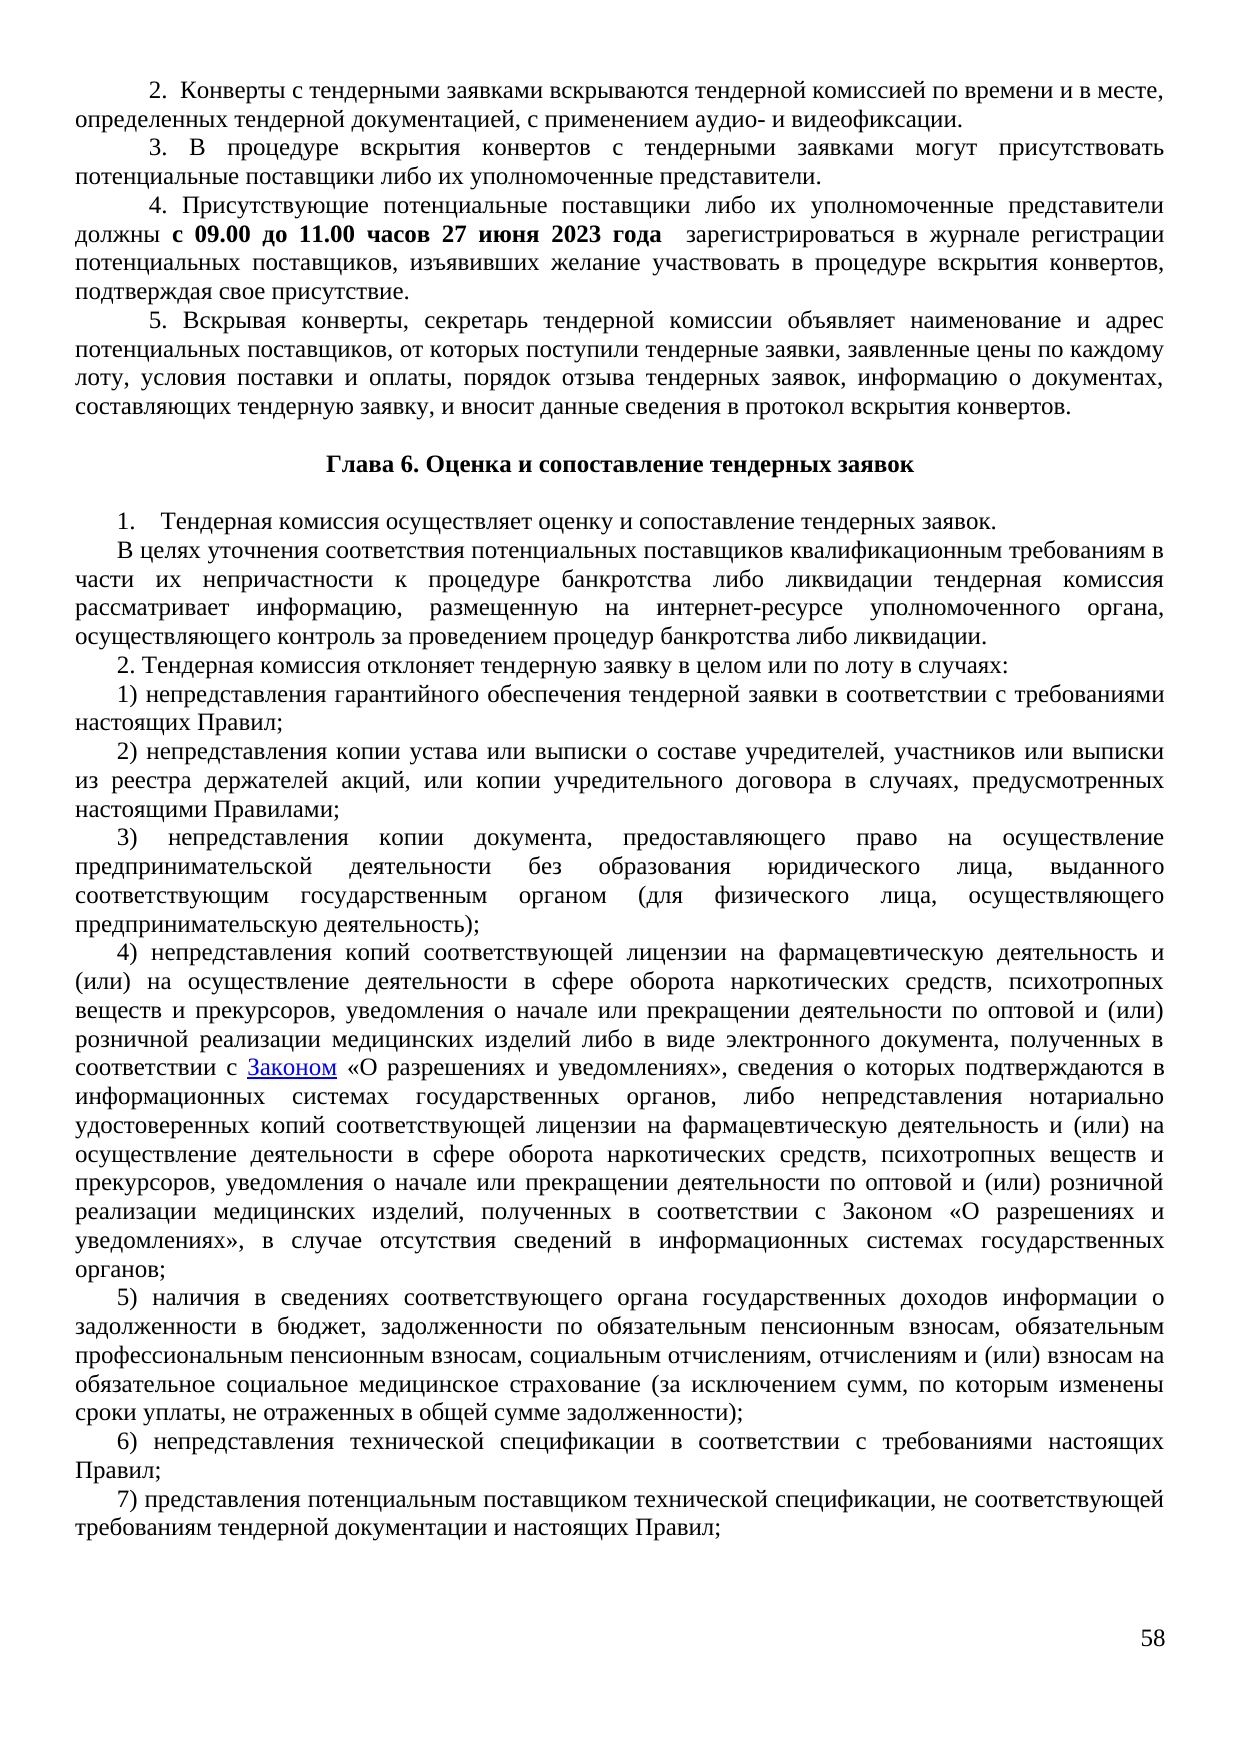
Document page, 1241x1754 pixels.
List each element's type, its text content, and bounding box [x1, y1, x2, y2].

text 3. В процедуре вскрытия конвертов с тендерными заявками могут присутствовать потенциальные поставщики либо их уполномоченные представители. [75, 132, 1165, 190]
text 6) непредставления технической спецификации в соответствии с требованиями настоящих Правил; [75, 1426, 1165, 1484]
text Глава 6. Оценка и сопоставление тендерных заявок [75, 449, 1165, 477]
text 1) непредставления гарантийного обеспечения тендерной заявки в соответствии с требованиями настоящих Правил; [75, 679, 1165, 736]
list Тендерная комиссия осуществляет оценку и сопоставление тендерных заявок. [117, 506, 1165, 535]
text 2) непредставления копии устава или выписки о составе учредителей, участников или выписки из реестра держателей акций, или копии учредительного договора в случаях, предусмотренных настоящими Правилами; [75, 736, 1165, 822]
text 4. Присутствующие потенциальные поставщики либо их уполномоченные представители должны с 09.00 до 11.00 часов 27 июня 2023 года зарегистрироваться в журнале регистрации потенциальных поставщиков, изъявивших желание участвовать в процедуре вскрытия конвертов, подтверждая свое присутствие. [75, 190, 1165, 305]
text 3) непредставления копии документа, предоставляющего право на осуществление предпринимательской деятельности без образования юридического лица, выданного соответствующим государственным органом (для физического лица, осуществляющего предпринимательскую деятельность); [75, 822, 1165, 937]
text В целях уточнения соответствия потенциальных поставщиков квалификационным требованиям в части их непричастности к процедуре банкротства либо ликвидации тендерная комиссия рассматривает информацию, размещенную на интернет-ресурсе уполномоченного органа, осуществляющего контроль за проведением процедур банкротства либо ликвидации. [75, 535, 1165, 650]
text 5. Вскрывая конверты, секретарь тендерной комиссии объявляет наименование и адрес потенциальных поставщиков, от которых поступили тендерные заявки, заявленные цены по каждому лоту, условия поставки и оплаты, порядок отзыва тендерных заявок, информацию о документах, составляющих тендерную заявку, и вносит данные сведения в протокол вскрытия конвертов. [75, 305, 1165, 420]
text 2. Тендерная комиссия отклоняет тендерную заявку в целом или по лоту в случаях: [75, 650, 1165, 679]
text 7) представления потенциальным поставщиком технической спецификации, не соответствующей требованиям тендерной документации и настоящих Правил; [75, 1484, 1165, 1541]
text 5) наличия в сведениях соответствующего органа государственных доходов информации о задолженности в бюджет, задолженности по обязательным пенсионным взносам, обязательным профессиональным пенсионным взносам, социальным отчислениям, отчислениям и (или) взносам на обязательное социальное медицинское страхование (за исключением сумм, по которым изменены сроки уплаты, не отраженных в общей сумме задолженности); [75, 1282, 1165, 1426]
text 4) непредставления копий соответствующей лицензии на фармацевтическую деятельность и (или) на осуществление деятельности в сфере оборота наркотических средств, психотропных веществ и прекурсоров, уведомления о начале или прекращении деятельности по оптовой и (или) розничной реализации медицинских изделий либо в виде электронного документа, полученных в соответствии с Законом «О разрешениях и уведомлениях», сведения о которых подтверждаются в информационных системах государственных органов, либо непредставления нотариально удостоверенных копий соответствующей лицензии на фармацевтическую деятельность и (или) на осуществление деятельности в сфере оборота наркотических средств, психотропных веществ и прекурсоров, уведомления о начале или прекращении деятельности по оптовой и (или) розничной реализации медицинских изделий, полученных в соответствии с Законом «О разрешениях и уведомлениях», в случае отсутствия сведений в информационных системах государственных органов; [75, 937, 1165, 1282]
text 2. Конверты с тендерными заявками вскрываются тендерной комиссией по времени и в месте, определенных тендерной документацией, с применением аудио- и видеофиксации. [75, 75, 1165, 132]
